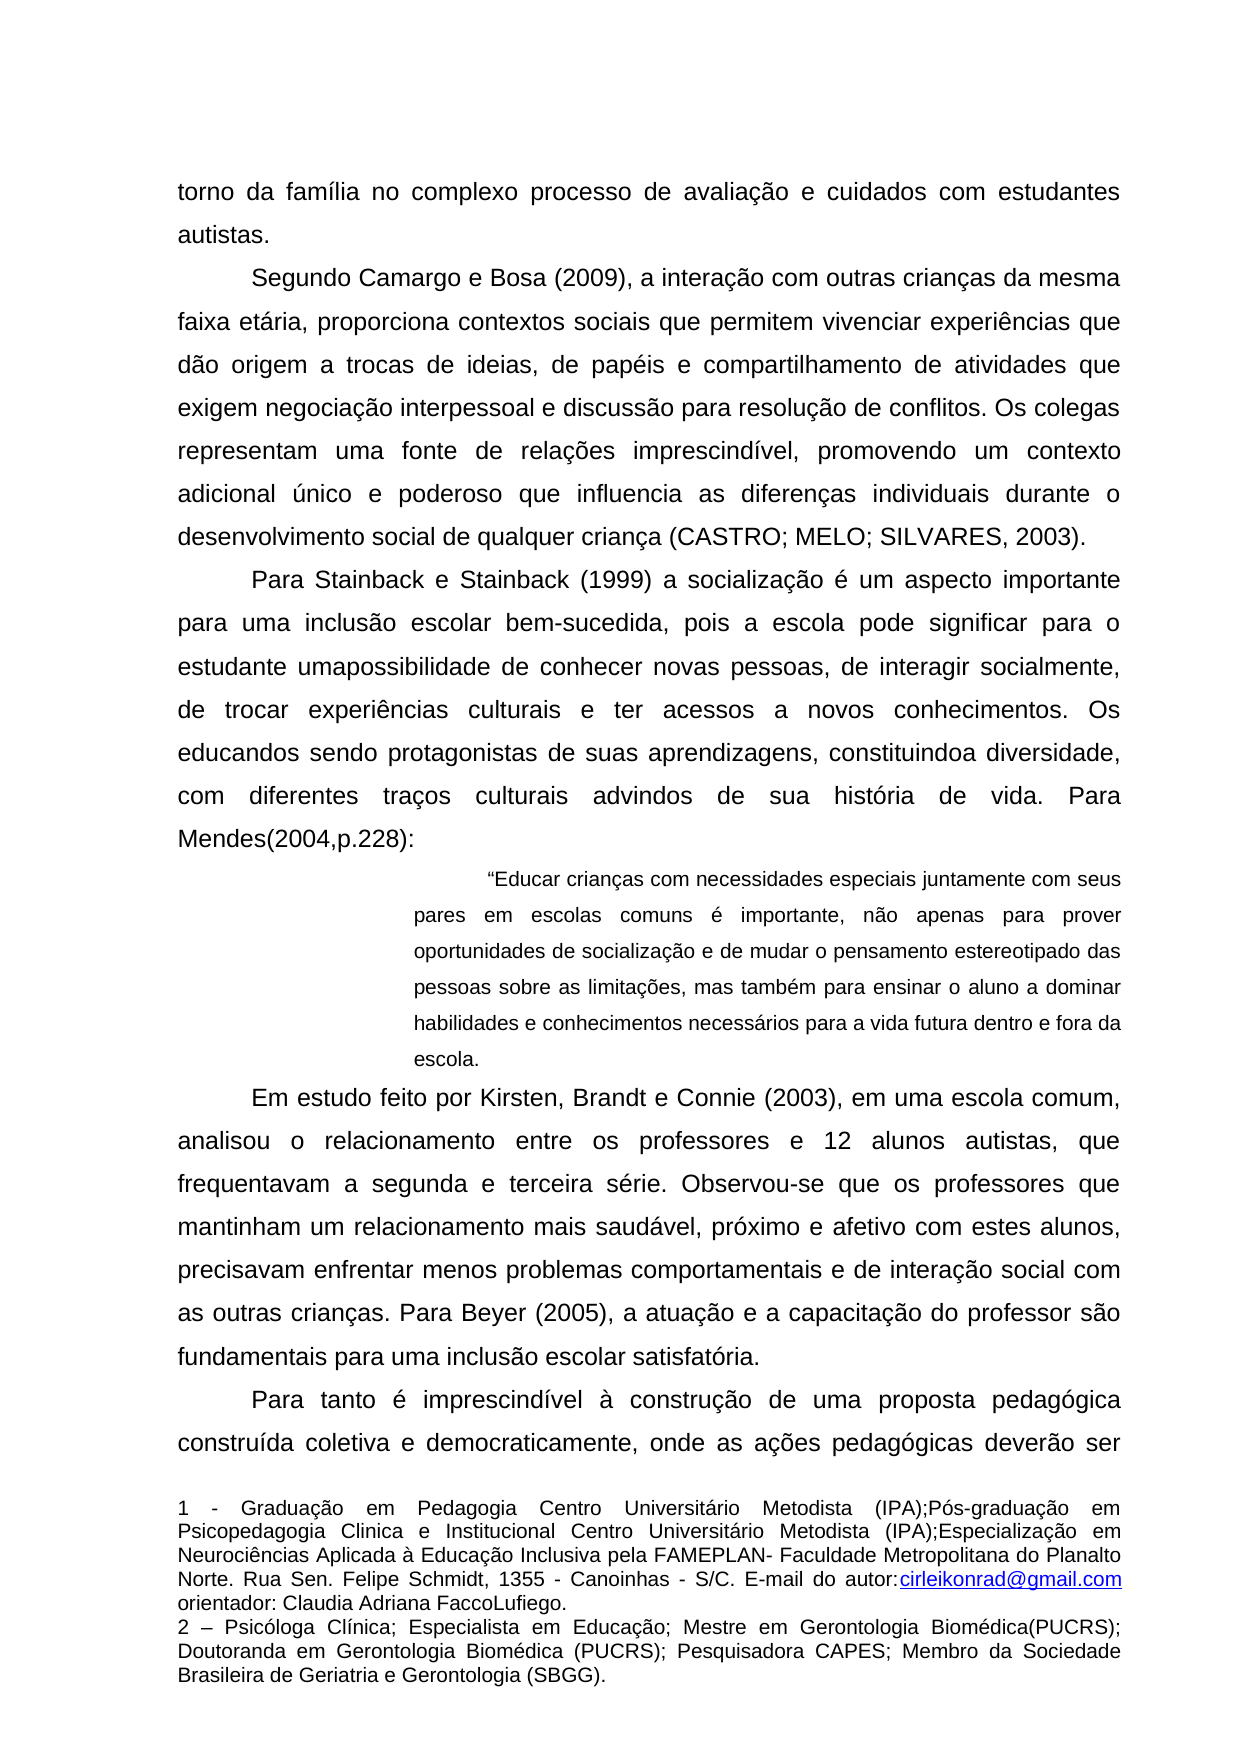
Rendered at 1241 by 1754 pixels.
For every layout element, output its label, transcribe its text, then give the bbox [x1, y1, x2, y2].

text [177, 177, 1122, 249]
text Segundo Camargo e Bosa (2009), a interação com outras crianças da mesma faixa etária, proporciona contextos sociais que permitem vivenciar experiências que dão origem a trocas de ideias, de papéis e compartilhamento de atividades que exigem negociação interpessoal e discussão para resolução de conflitos. Os colegas representam uma fonte de relações imprescindível, promovendo um contexto adicional único e poderoso que influencia as diferenças individuais durante o desenvolvimento social de qualquer criança (CASTRO; MELO; SILVARES, 2003). [177, 263, 1122, 551]
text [177, 1385, 1122, 1457]
text “Educar crianças com necessidades especiais juntamente com seus pares em escolas comuns é importante, não apenas para prover oportunidades de socialização e de mudar o pensamento estereotipado das pessoas sobre as limitações, mas também para ensinar o aluno a dominar habilidades e conhecimentos necessários para a vida futura dentro e fora da escola. [413, 867, 1122, 1071]
text Para Stainback e Stainback (1999) a socialização é um aspecto importante para uma inclusão escolar bem-sucedida, pois a escola pode significar para o estudante umapossibilidade de conhecer novas pessoas, de interagir socialmente, de trocar experiências culturais e ter acessos a novos conhecimentos. Os educandos sendo protagonistas de suas aprendizagens, constituindoa diversidade, com diferentes traços culturais advindos de sua história de vida. Para Mendes(2004,p.228): [177, 565, 1122, 853]
text Em estudo feito por Kirsten, Brandt e Connie (2003), em uma escola comum, analisou o relacionamento entre os professores e 12 alunos autistas, que frequentavam a segunda e terceira série. Observou-se que os professores que mantinham um relacionamento mais saudável, próximo e afetivo com estes alunos, precisavam enfrentar menos problemas comportamentais e de interação social com as outras crianças. Para Beyer (2005), a atuação e a capacitação do professor são fundamentais para uma inclusão escolar satisfatória. [177, 1083, 1122, 1370]
